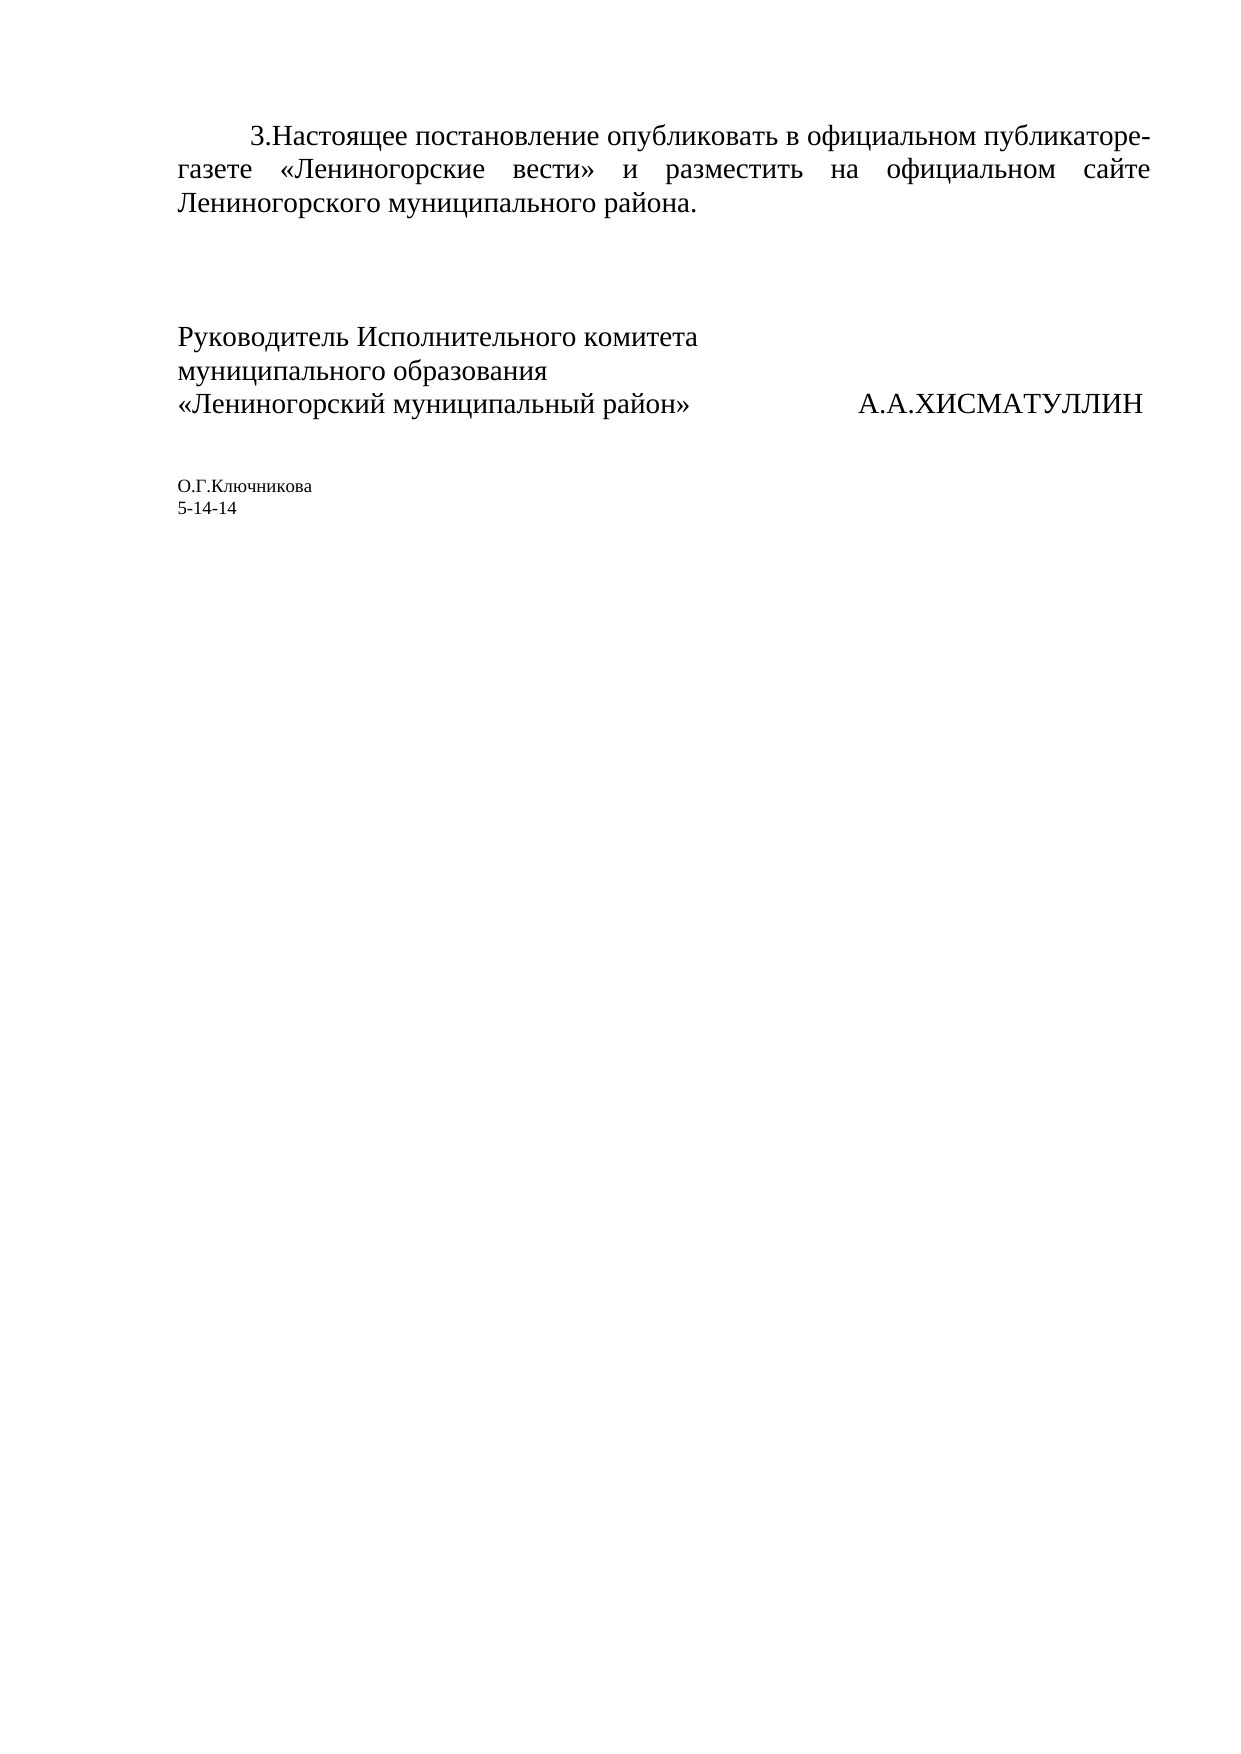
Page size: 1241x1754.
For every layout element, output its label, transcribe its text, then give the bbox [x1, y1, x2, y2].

text 5-14-14 [177, 497, 1152, 518]
text «Лениногорский муниципальный район» А.А.ХИСМАТУЛЛИН [177, 386, 1152, 420]
text муниципального образования [177, 353, 1152, 386]
text 3.Настоящее постановление опубликовать в официальном публикаторе-газете «Лениногорские вести» и разместить на официальном сайте Лениногорского муниципального района. [177, 118, 1152, 219]
text О.Г.Ключникова [177, 475, 1152, 497]
text Руководитель Исполнительного комитета [177, 319, 1152, 353]
